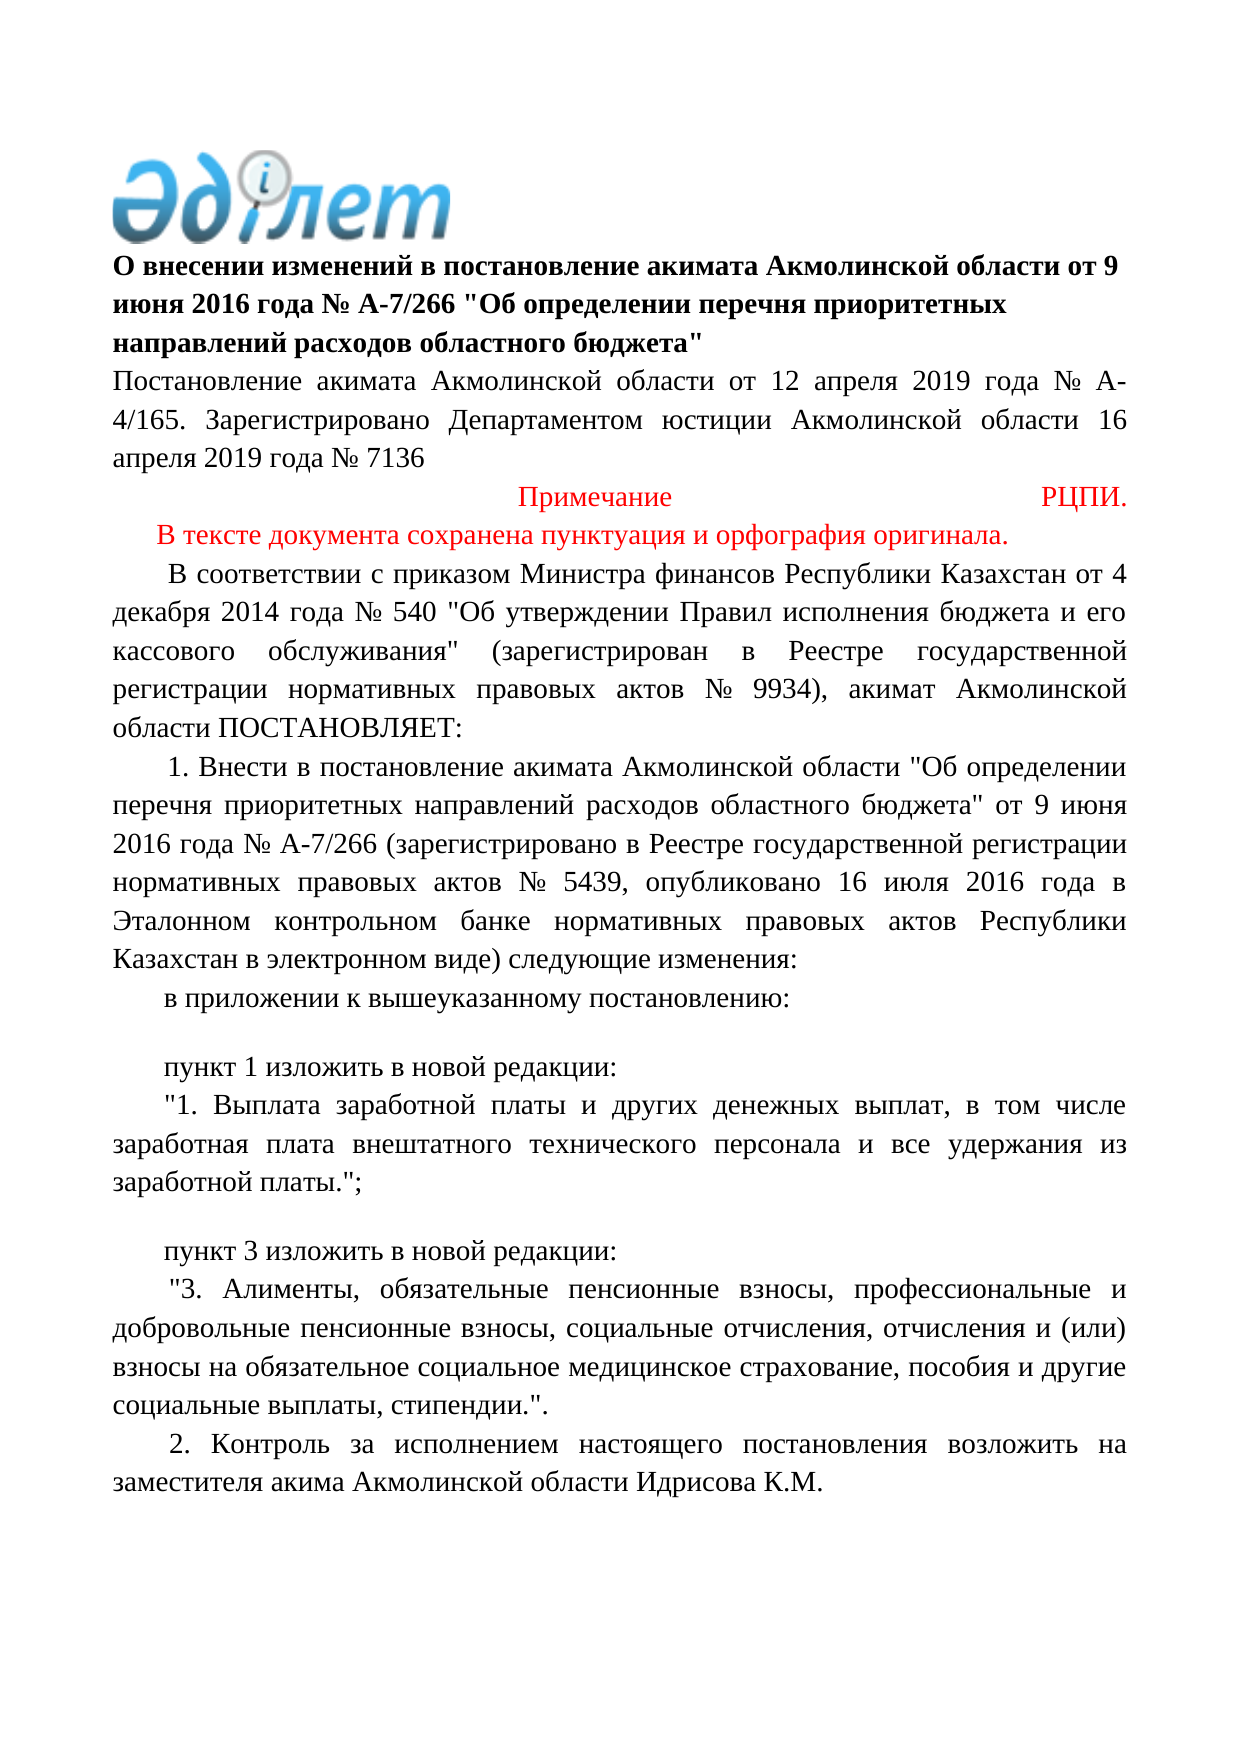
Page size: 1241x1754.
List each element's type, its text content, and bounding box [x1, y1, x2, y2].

text "3. Алименты, обязательные пенсионные взносы, профессиональные и добровольные пенсионные взносы, социальные отчисления, отчисления и (или) взносы на обязательное социальное медицинское страхование, пособия и другие социальные выплаты, стипендии.". [112, 1272, 1128, 1421]
text В соответствии с приказом Министра финансов Республики Казахстан от 4 декабря 2014 года № 540 "Об утверждении Правил исполнения бюджета и его кассового обслуживания" (зарегистрирован в Реестре государственной регистрации нормативных правовых актов № 9934), акимат Акмолинской области ПОСТАНОВЛЯЕТ: [112, 556, 1128, 744]
text 2. Контроль за исполнением настоящего постановления возложить на заместителя акима Акмолинской области Идрисова К.М. [112, 1426, 1128, 1498]
text 1. Внести в постановление акимата Акмолинской области "Об определении перечня приоритетных направлений расходов областного бюджета" от 9 июня 2016 года № А-7/266 (зарегистрировано в Реестре государственной регистрации нормативных правовых актов № 5439, опубликовано 16 июля 2016 года в Эталонном контрольном банке нормативных правовых актов Республики Казахстан в электронном виде) следующие изменения: [112, 749, 1128, 975]
text О внесении изменений в постановление акимата Акмолинской области от 9 июня 2016 года № А-7/266 "Об определении перечня приоритетных направлений расходов областного бюджета" [112, 248, 1128, 358]
text пункт 3 изложить в новой редакции: [112, 1233, 1128, 1267]
text Примечание РЦПИ. В тексте документа сохранена пунктуация и орфография оригинала. [112, 479, 1128, 551]
picture [112, 150, 451, 244]
text Постановление акимата Акмолинской области от 12 апреля 2019 года № А-4/165. Зарегистрировано Департаментом юстиции Акмолинской области 16 апреля 2019 года № 7136 [112, 363, 1128, 474]
text в приложении к вышеуказанному постановлению: [112, 980, 1128, 1013]
text "1. Выплата заработной платы и других денежных выплат, в том числе заработная плата внештатного технического персонала и все удержания из заработной платы."; [112, 1087, 1128, 1198]
text пункт 1 изложить в новой редакции: [112, 1049, 1128, 1082]
